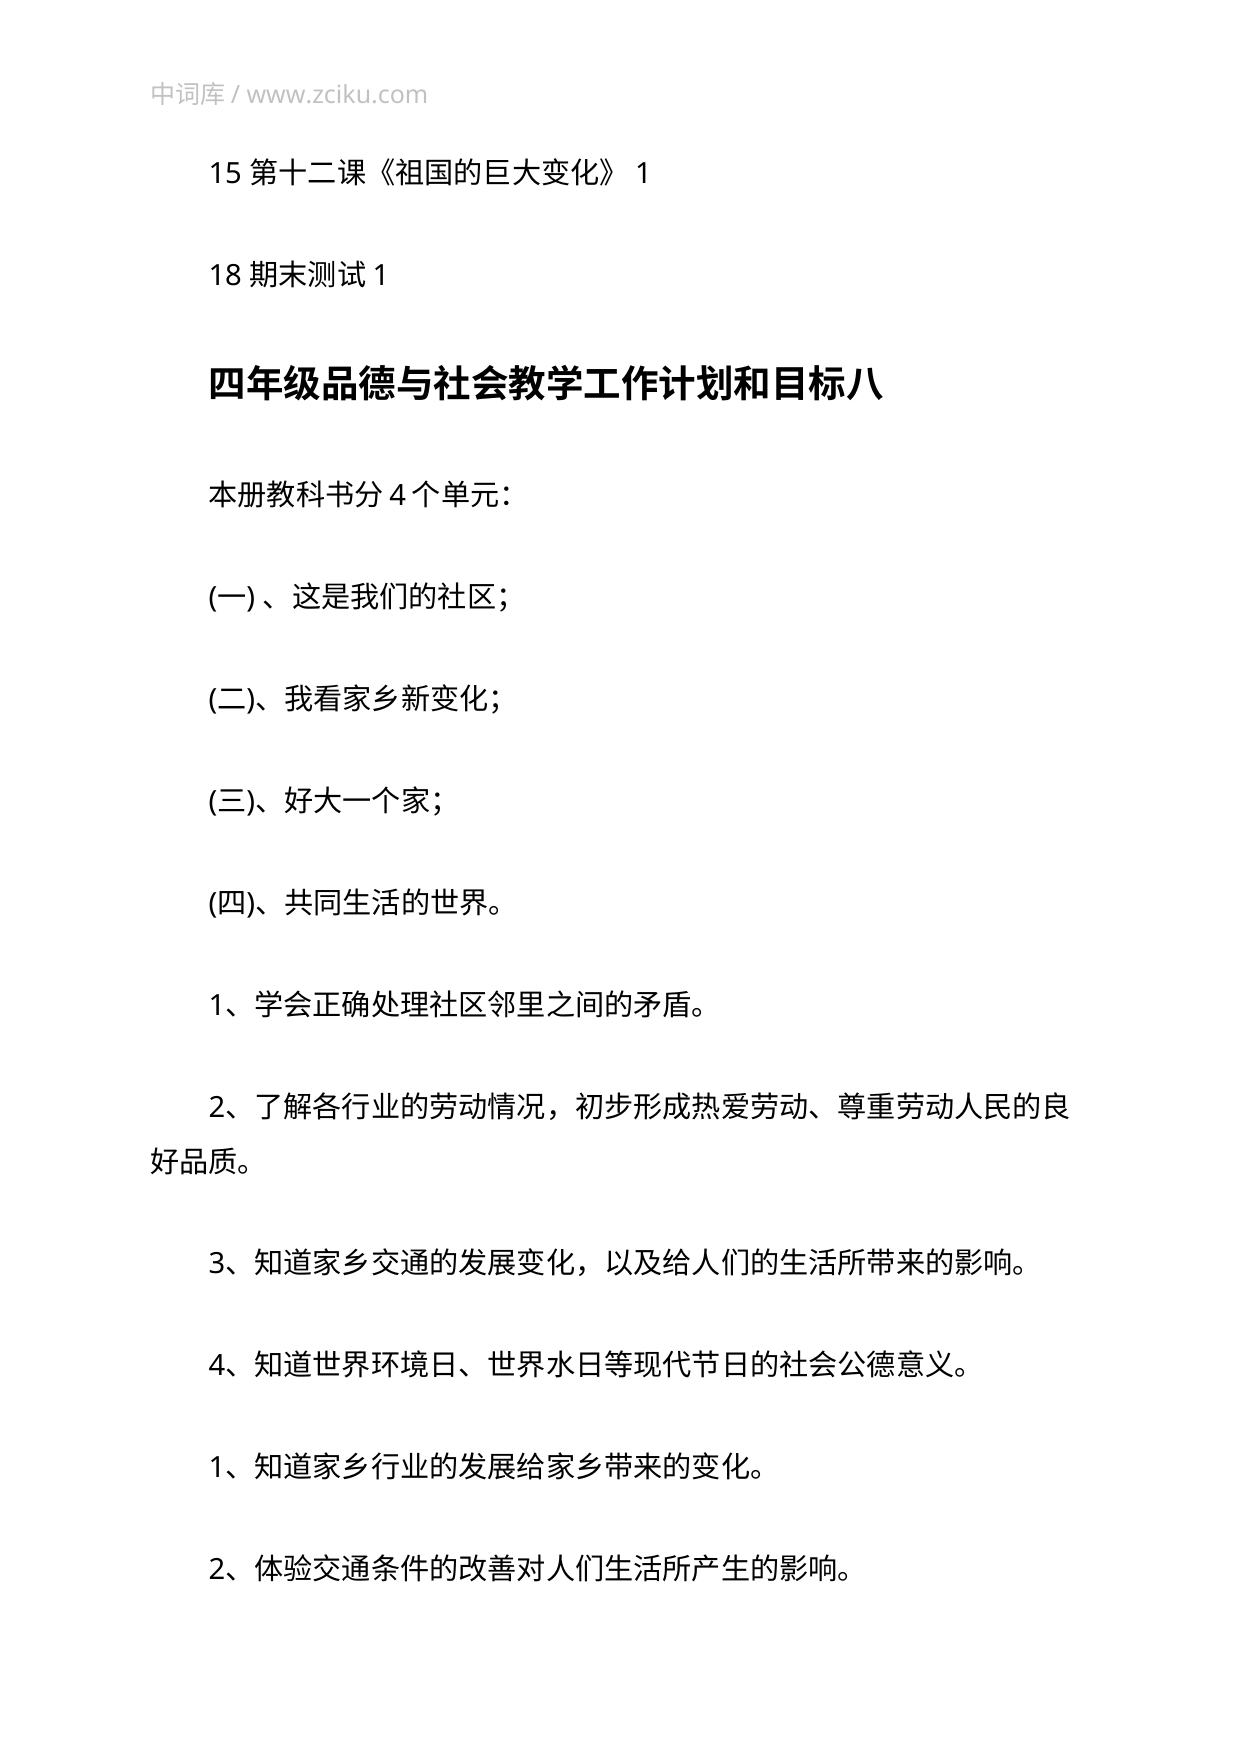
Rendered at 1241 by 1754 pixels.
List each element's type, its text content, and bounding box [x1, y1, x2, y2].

text (三)、好大一个家； [150, 777, 1090, 820]
text (二)、我看家乡新变化； [150, 675, 1090, 718]
text 18 期末测试 1 [150, 252, 1090, 294]
text (四)、共同生活的世界。 [150, 879, 1090, 922]
text (一) 、这是我们的社区； [150, 573, 1090, 616]
text 4、知道世界环境日、世界水日等现代节日的社会公德意义。 [150, 1342, 1090, 1384]
text 2、了解各行业的劳动情况，初步形成热爱劳动、尊重劳动人民的良好品质。 [150, 1083, 1090, 1181]
text 1、知道家乡行业的发展给家乡带来的变化。 [150, 1444, 1090, 1486]
text 15 第十二课《祖国的巨大变化》 1 [150, 150, 1090, 192]
text 2、体验交通条件的改善对人们生活所产生的影响。 [150, 1546, 1090, 1588]
text 本册教科书分4个单元： [150, 471, 1090, 514]
text 1、学会正确处理社区邻里之间的矛盾。 [150, 981, 1090, 1024]
text 3、知道家乡交通的发展变化，以及给人们的生活所带来的影响。 [150, 1240, 1090, 1282]
text 四年级品德与社会教学工作计划和目标八 [150, 354, 1090, 408]
